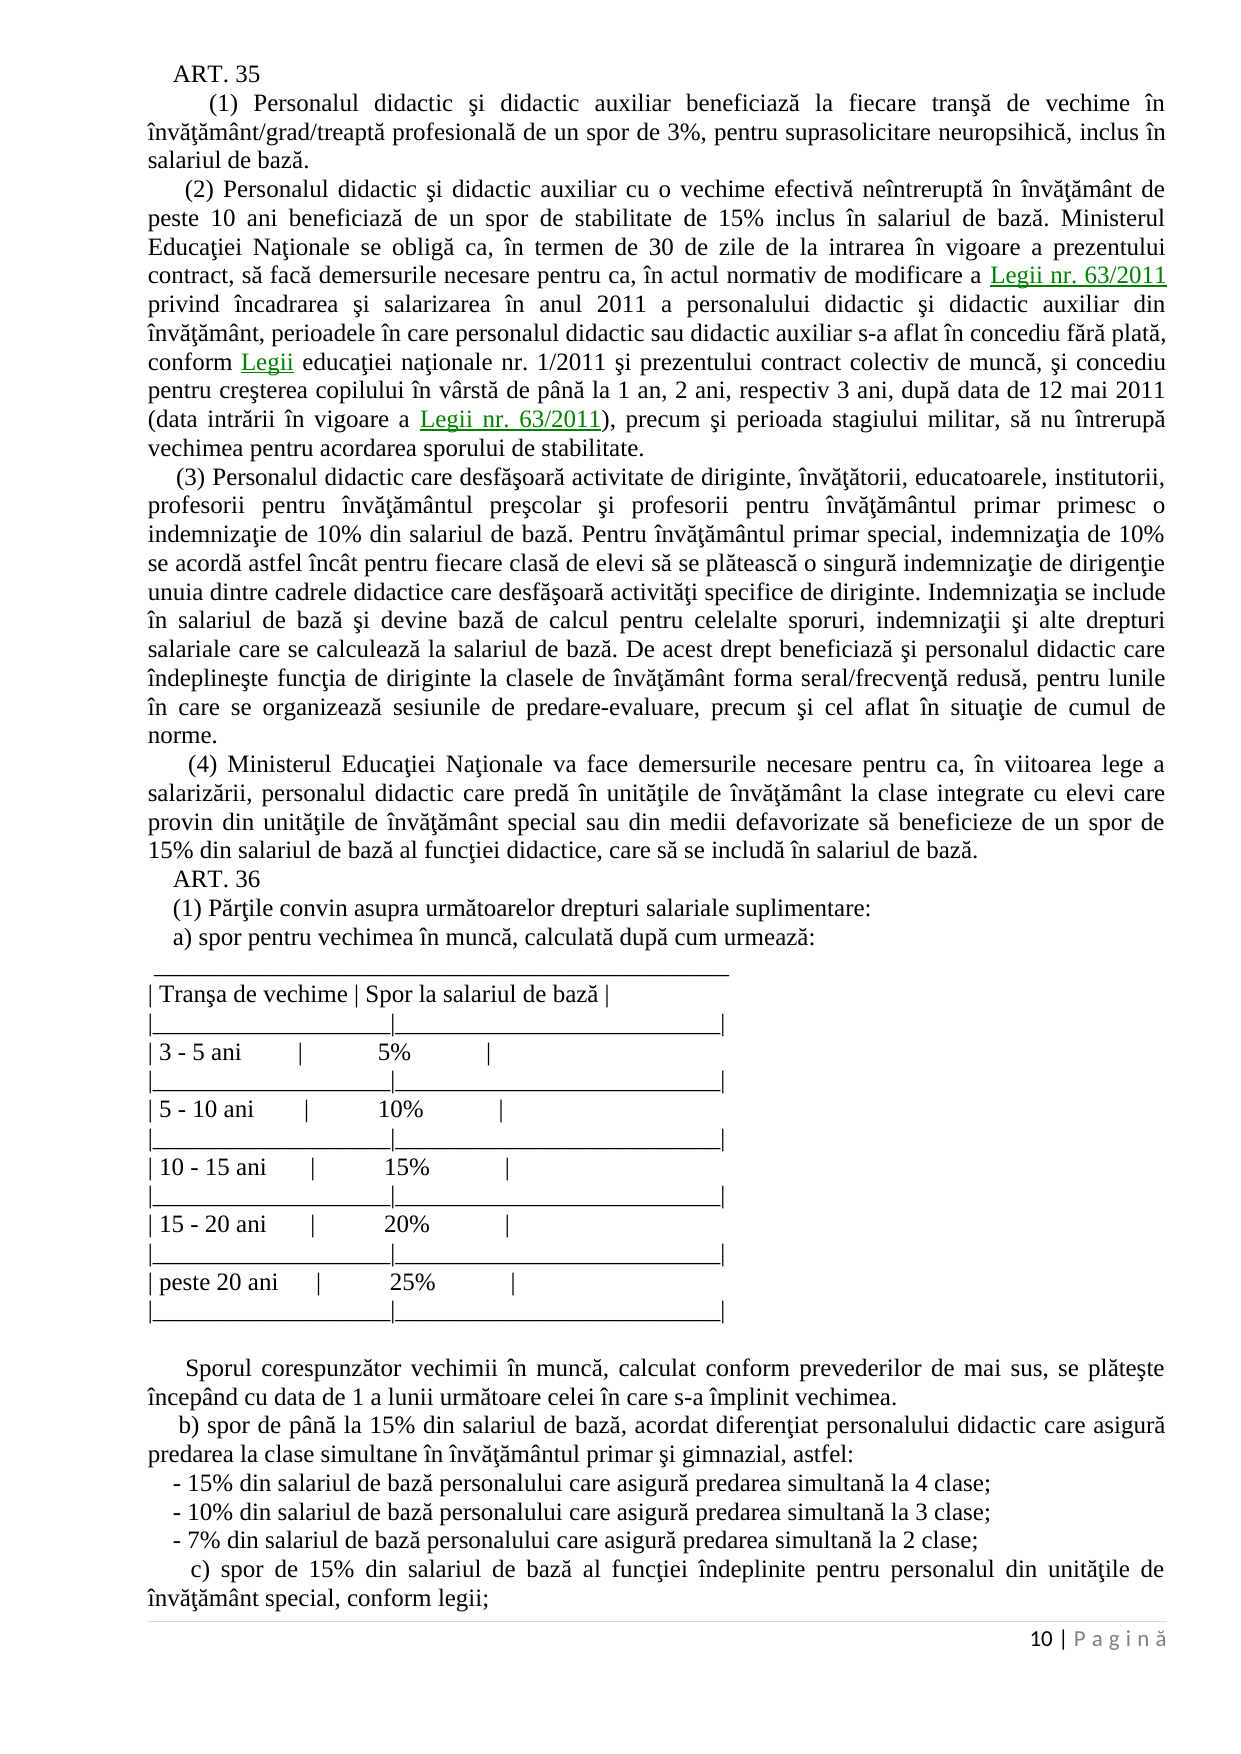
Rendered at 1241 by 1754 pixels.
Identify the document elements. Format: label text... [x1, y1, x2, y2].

text | 5 - 10 ani | 10% | [148, 1094, 1167, 1123]
text (2) Personalul didactic şi didactic auxiliar cu o vechime efectivă neîntreruptă în învăţământ de peste 10 ani beneficiază de un spor de stabilitate de 15% inclus în salariul de bază. Ministerul Educaţiei Naţionale se obligă ca, în termen de 30 de zile de la intrarea în vigoare a prezentului contract, să facă demersurile necesare pentru ca, în actul normativ de modificare a Legii nr. 63/2011 privind încadrarea şi salarizarea în anul 2011 a personalului didactic şi didactic auxiliar din învăţământ, perioadele în care personalul didactic sau didactic auxiliar s-a aflat în concediu fără plată, conform Legii educaţiei naţionale nr. 1/2011 şi prezentului contract colectiv de muncă, şi concediu pentru creşterea copilului în vârstă de până la 1 an, 2 ani, respectiv 3 ani, după data de 12 mai 2011 (data intrării în vigoare a Legii nr. 63/2011), precum şi perioada stagiului militar, să nu întrerupă vechimea pentru acordarea sporului de stabilitate. [148, 174, 1167, 462]
text | 10 - 15 ani | 15% | [148, 1152, 1167, 1180]
text b) spor de până la 15% din salariul de bază, acordat diferenţiat personalului didactic care asigură predarea la clase simultane în învăţământul primar şi gimnazial, astfel: [148, 1410, 1167, 1468]
text ART. 35 [148, 59, 1167, 88]
text | Tranşa de vechime | Spor la salariul de bază | [148, 979, 1167, 1008]
text | peste 20 ani | 25% | [148, 1267, 1167, 1295]
text |___________________|__________________________| [148, 1065, 1167, 1094]
text |___________________|__________________________| [148, 1123, 1167, 1152]
text c) spor de 15% din salariul de bază al funcţiei îndeplinite pentru personalul din unităţile de învăţământ special, conform legii; [148, 1554, 1167, 1612]
text (3) Personalul didactic care desfăşoară activitate de diriginte, învăţătorii, educatoarele, institutorii, profesorii pentru învăţământul preşcolar şi profesorii pentru învăţământul primar primesc o indemnizaţie de 10% din salariul de bază. Pentru învăţământul primar special, indemnizaţia de 10% se acordă astfel încât pentru fiecare clasă de elevi să se plătească o singură indemnizaţie de dirigenţie unuia dintre cadrele didactice care desfăşoară activităţi specifice de diriginte. Indemnizaţia se include în salariul de bază şi devine bază de calcul pentru celelalte sporuri, indemnizaţii şi alte drepturi salariale care se calculează la salariul de bază. De acest drept beneficiază şi personalul didactic care îndeplineşte funcţia de diriginte la clasele de învăţământ forma seral/frecvenţă redusă, pentru lunile în care se organizează sesiunile de predare-evaluare, precum şi cel aflat în situaţie de cumul de norme. [148, 462, 1167, 749]
text |___________________|__________________________| [148, 1180, 1167, 1209]
text ART. 36 [148, 864, 1167, 893]
text | 3 - 5 ani | 5% | [148, 1037, 1167, 1065]
text - 10% din salariul de bază personalului care asigură predarea simultană la 3 clase; [148, 1497, 1167, 1525]
text (4) Ministerul Educaţiei Naţionale va face demersurile necesare pentru ca, în viitoarea lege a salarizării, personalul didactic care predă în unităţile de învăţământ la clase integrate cu elevi care provin din unităţile de învăţământ special sau din medii defavorizate să beneficieze de un spor de 15% din salariul de bază al funcţiei didactice, care să se includă în salariul de bază. [148, 749, 1167, 864]
text ______________________________________________ [148, 950, 1167, 979]
text - 15% din salariul de bază personalului care asigură predarea simultană la 4 clase; [148, 1468, 1167, 1497]
text |___________________|__________________________| [148, 1008, 1167, 1037]
text - 7% din salariul de bază personalului care asigură predarea simultană la 2 clase; [148, 1525, 1167, 1554]
text |___________________|__________________________| [148, 1238, 1167, 1267]
text | 15 - 20 ani | 20% | [148, 1209, 1167, 1238]
text (1) Personalul didactic şi didactic auxiliar beneficiază la fiecare tranşă de vechime în învăţământ/grad/treaptă profesională de un spor de 3%, pentru suprasolicitare neuropsihică, inclus în salariul de bază. [148, 88, 1167, 174]
text Sporul corespunzător vechimii în muncă, calculat conform prevederilor de mai sus, se plăteşte începând cu data de 1 a lunii următoare celei în care s-a împlinit vechimea. [148, 1353, 1167, 1410]
text (1) Părţile convin asupra următoarelor drepturi salariale suplimentare: [148, 893, 1167, 922]
text a) spor pentru vechimea în muncă, calculată după cum urmează: [148, 922, 1167, 950]
text |___________________|__________________________| [148, 1295, 1167, 1324]
